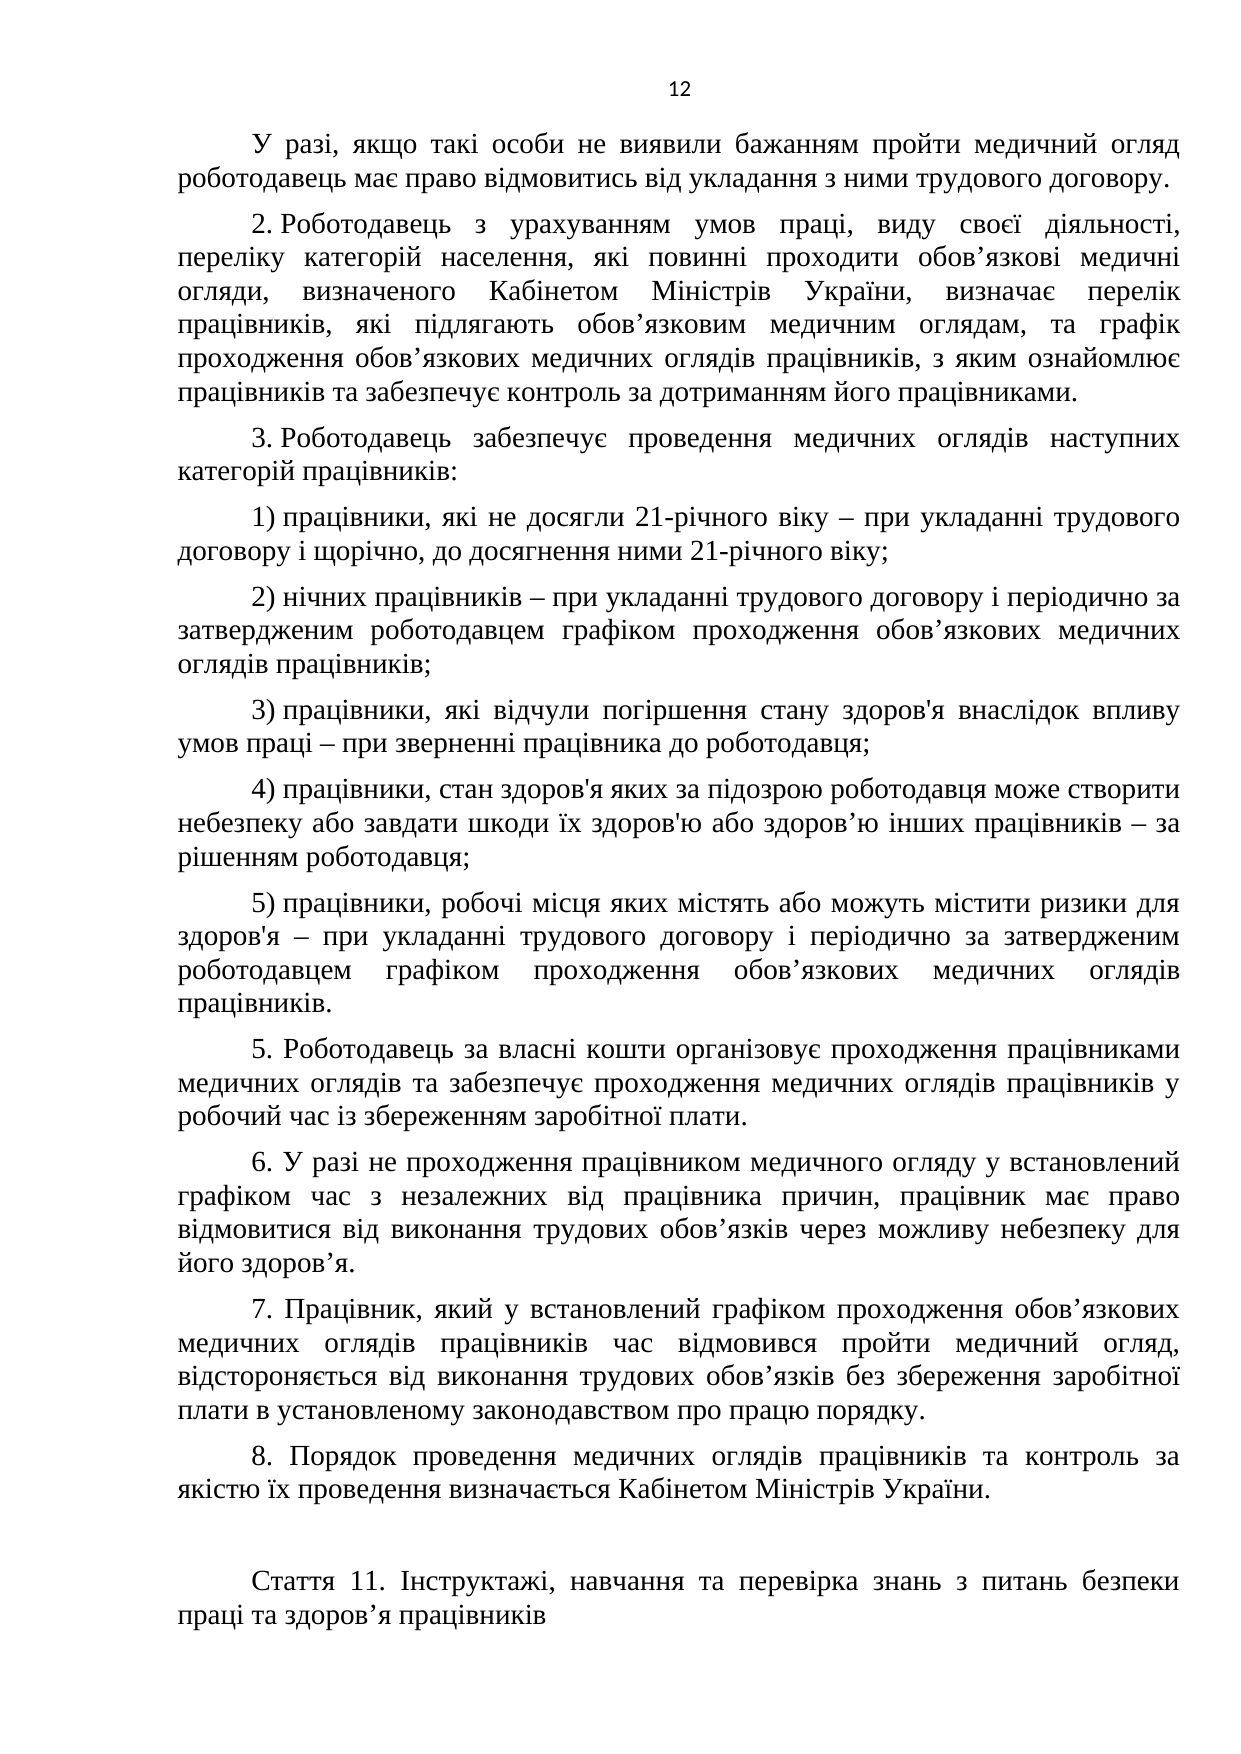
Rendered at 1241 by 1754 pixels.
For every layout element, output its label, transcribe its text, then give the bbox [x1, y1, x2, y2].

text 6. У разі не проходження працівником медичного огляду у встановлений графіком час з незалежних від працівника причин, працівник має право відмовитися від виконання трудових обов’язків через можливу небезпеку для його здоров’я. [177, 1144, 1181, 1279]
text 7. Працівник, який у встановлений графіком проходження обов’язкових медичних оглядів працівників час відмовився пройти медичний огляд, відстороняється від виконання трудових обов’язків без збереження заробітної плати в установленому законодавством про працю порядку. [177, 1291, 1181, 1425]
text 8. Порядок проведення медичних оглядів працівників та контроль за якістю їх проведення визначається Кабінетом Міністрів України. [177, 1438, 1181, 1505]
text 3. Роботодавець забезпечує проведення медичних оглядів наступних категорій працівників: [177, 420, 1181, 487]
text 2) нічних працівників – при укладанні трудового договору і періодично за затвердженим роботодавцем графіком проходження обов’язкових медичних оглядів працівників; [177, 579, 1181, 679]
text 5. Роботодавець за власні кошти організовує проходження працівниками медичних оглядів та забезпечує проходження медичних оглядів працівників у робочий час із збереженням заробітної плати. [177, 1031, 1181, 1132]
text 3) працівники, які відчули погіршення стану здоров'я внаслідок впливу умов праці – при зверненні працівника до роботодавця; [177, 692, 1181, 759]
text У разі, якщо такі особи не виявили бажанням пройти медичний огляд роботодавець має право відмовитись від укладання з ними трудового договору. [177, 126, 1181, 193]
text 1) працівники, які не досягли 21-річного віку – при укладанні трудового договору і щорічно, до досягнення ними 21-річного віку; [177, 499, 1181, 566]
text 2. Роботодавець з урахуванням умов праці, виду своєї діяльності, переліку категорій населення, які повинні проходити обов’язкові медичні огляди, визначеного Кабінетом Міністрів України, визначає перелік працівників, які підлягають обов’язковим медичним оглядам, та графік проходження обов’язкових медичних оглядів працівників, з яким ознайомлює працівників та забезпечує контроль за дотриманням його працівниками. [177, 206, 1181, 407]
text Стаття 11. Інструктажі, навчання та перевірка знань з питань безпеки праці та здоров’я працівників [177, 1563, 1181, 1631]
text 4) працівники, стан здоров'я яких за підозрою роботодавця може створити небезпеку або завдати шкоди їх здоров'ю або здоров’ю інших працівників – за рішенням роботодавця; [177, 772, 1181, 872]
text 5) працівники, робочі місця яких містять або можуть містити ризики для здоров'я – при укладанні трудового договору і періодично за затвердженим роботодавцем графіком проходження обов’язкових медичних оглядів працівників. [177, 885, 1181, 1019]
